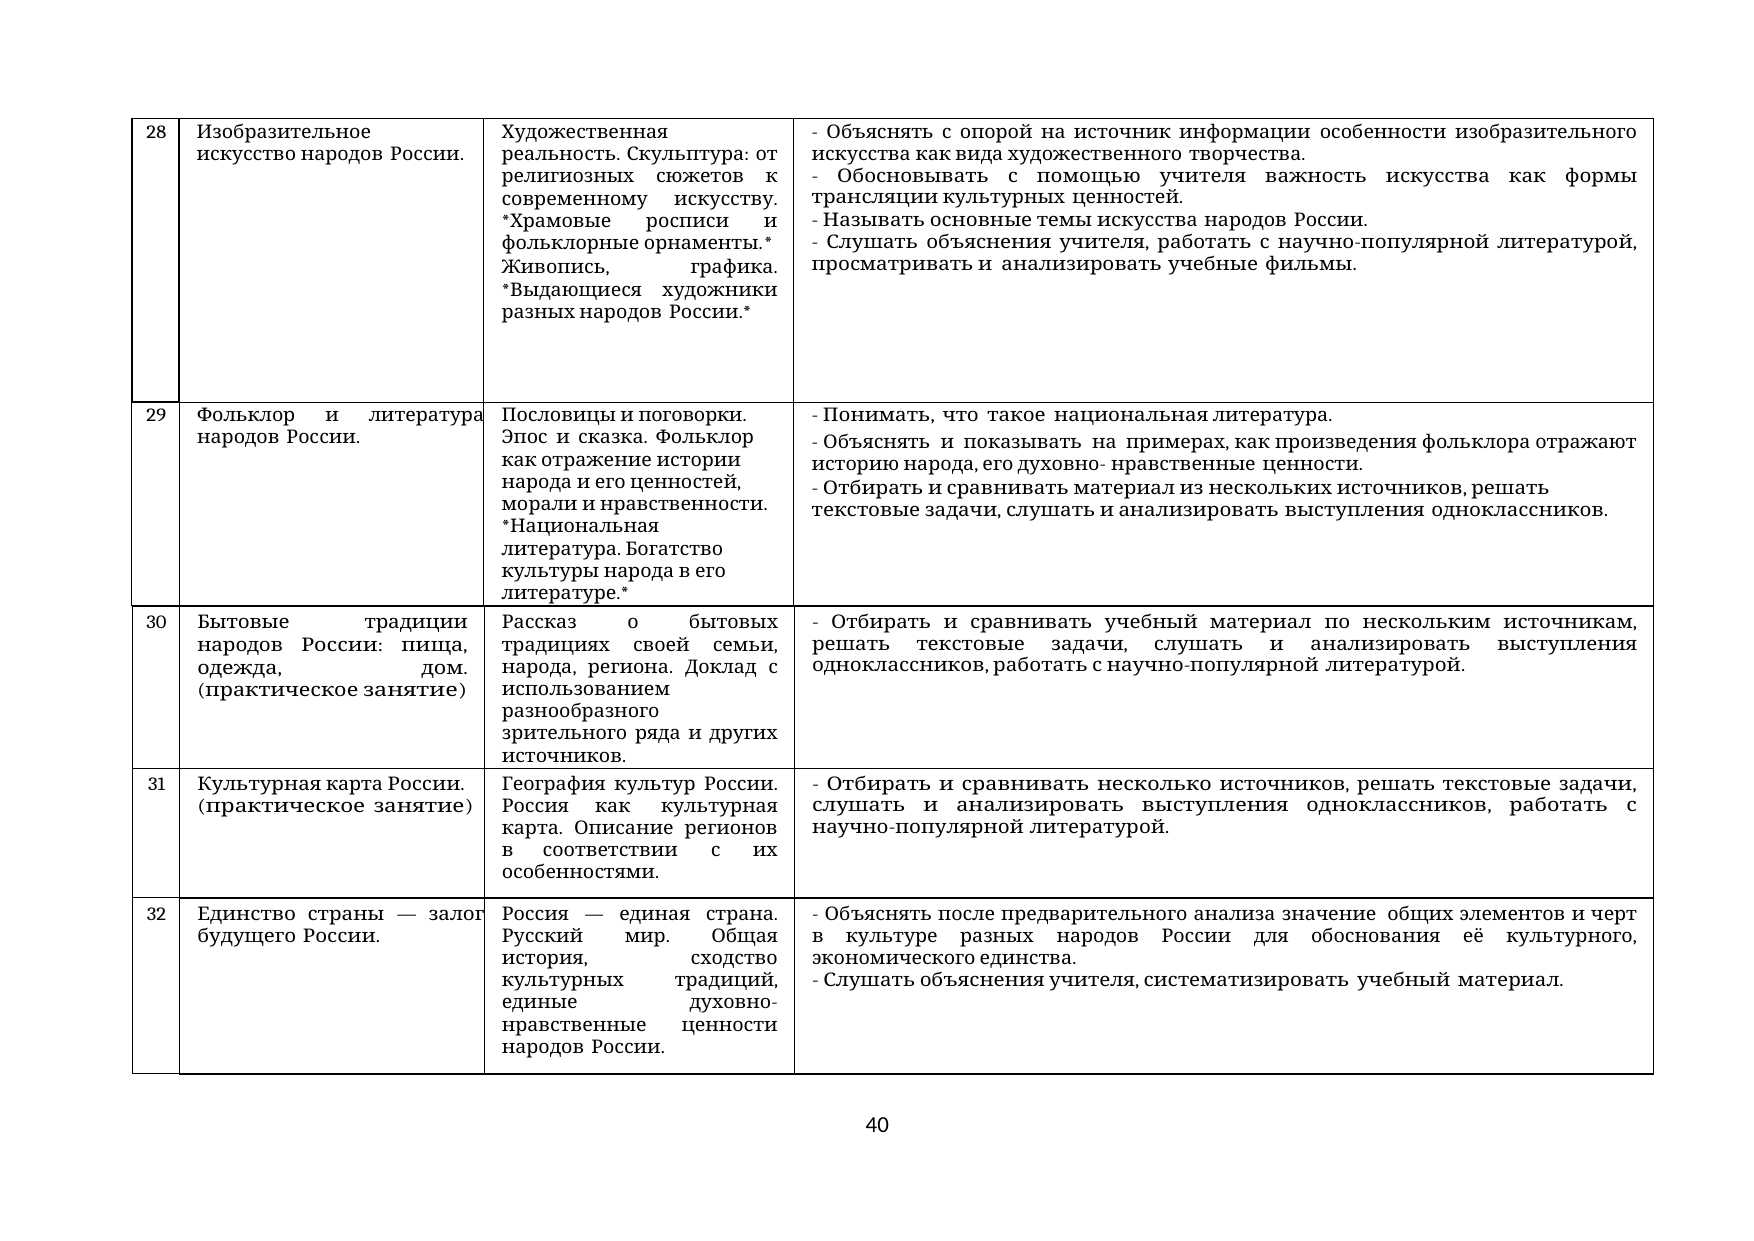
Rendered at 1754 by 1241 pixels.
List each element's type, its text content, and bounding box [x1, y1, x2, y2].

table_cell Изобразительное искусство народов России. [180, 119, 483, 401]
table_cell Художественная реальность. Скульптура: от религиозных сюжетов к современному искусству. *Храмовые росписи и фольклорные орнаменты. * Живопись, графика. *Выдающиеся художники разных народов России.* [484, 119, 793, 401]
table_cell Фольклор и литература народов России. [180, 403, 483, 605]
table_cell 29 [132, 403, 179, 605]
table_header Бытовые традиции народов России: пища, одежда, дом. (практическое занятие) [180, 607, 484, 767]
table_cell - Объяснять после предварительного анализа значение общих элементов и черт в культуре разных народов России для обоснования её культурного, экономического единства. - Слушать объяснения учителя, систематизировать учебный материал. [795, 899, 1653, 1073]
table_cell 32 [133, 898, 179, 1073]
table_header - Отбирать и сравнивать учебный материал по нескольким источникам, решать текстовые задачи, слушать и анализировать выступления одноклассников, работать с научно-популярной литературой. [795, 607, 1653, 767]
table_cell Пословицы и поговорки. Эпос и сказка. Фольклор как отражение истории народа и его ценностей, морали и нравственности. *Национальная литература. Богатство культуры народа в его литературе.* [484, 403, 793, 605]
table_cell Культурная карта России. (практическое занятие) [180, 769, 484, 897]
table_cell 31 [133, 769, 179, 897]
table_cell - Объяснять с опорой на источник информации особенности изобразительного искусства как вида художественного творчества. - Обосновывать с помощью учителя важность искусства как формы трансляции культурных ценностей. - Называть основные темы искусства народов России. - Слушать объяснения учителя, работать с научно-популярной литературой, просматривать и анализировать учебные фильмы. [794, 119, 1653, 401]
table_header Рассказ о бытовых традициях своей семьи, народа, региона. Доклад с использованием разнообразного зрительного ряда и других источников. [485, 607, 794, 767]
table_cell - Отбирать и сравнивать несколько источников, решать текстовые задачи, слушать и анализировать выступления одноклассников, работать с научно-популярной литературой. [795, 769, 1653, 897]
table_header 30 [133, 607, 179, 767]
table_cell География культур России. Россия как культурная карта. Описание регионов в соответствии с их особенностями. [485, 769, 794, 897]
table_cell - Понимать, что такое национальная литература. - Объяснять и показывать на примерах, как произведения фольклора отражают историю народа, его духовно- нравственные ценности. - Отбирать и сравнивать материал из нескольких источников, решать текстовые задачи, слушать и анализировать выступления одноклассников. [794, 403, 1653, 605]
table_cell Россия — единая страна. Русский мир. Общая история, сходство культурных традиций, единые духовно- нравственные ценности народов России. [485, 899, 794, 1073]
table_cell Единство страны — залог будущего России. [180, 899, 484, 1073]
table_cell 28 [133, 119, 178, 401]
